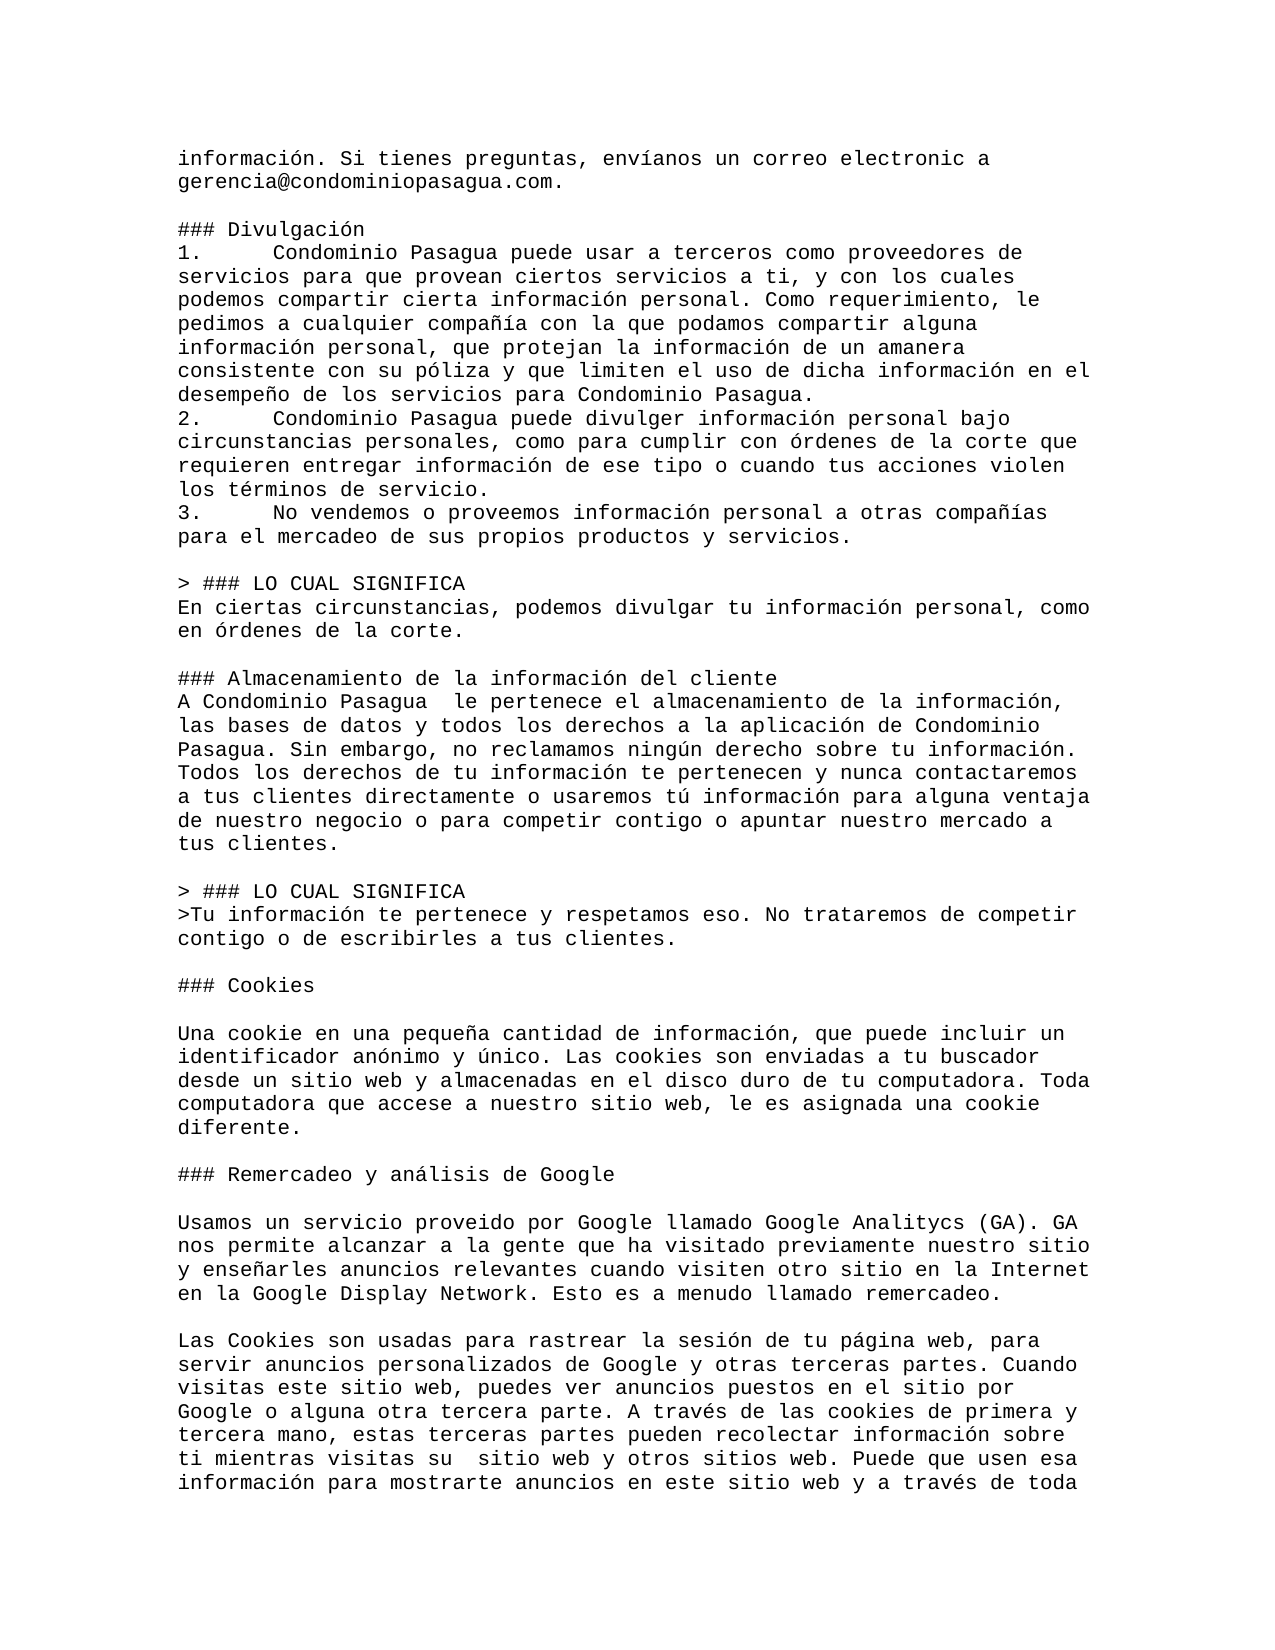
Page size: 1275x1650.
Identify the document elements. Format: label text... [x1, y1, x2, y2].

text Una cookie en una pequeña cantidad de información, que puede incluir un identificador anónimo y único. Las cookies son enviadas a tu buscador desde un sitio web y almacenadas en el disco duro de tu computadora. Toda computadora que accese a nuestro sitio web, le es asignada una cookie diferente. [177, 1022, 1098, 1141]
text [177, 1330, 1098, 1495]
text > ### LO CUAL SIGNIFICA [177, 573, 1098, 597]
text ### Cookies [177, 975, 1098, 999]
text 1. Condominio Pasagua puede usar a terceros como proveedores de servicios para que provean ciertos servicios a ti, y con los cuales podemos compartir cierta información personal. Como requerimiento, le pedimos a cualquier compañía con la que podamos compartir alguna información personal, que protejan la información de un amanera consistente con su póliza y que limiten el uso de dicha información en el desempeño de los servicios para Condominio Pasagua. [177, 242, 1098, 408]
text >Tu información te pertenece y respetamos eso. No trataremos de competir contigo o de escribirles a tus clientes. [177, 904, 1098, 952]
text Usamos un servicio proveido por Google llamado Google Analitycs (GA). GA nos permite alcanzar a la gente que ha visitado previamente nuestro sitio y enseñarles anuncios relevantes cuando visiten otro sitio en la Internet en la Google Display Network. Esto es a menudo llamado remercadeo. [177, 1212, 1098, 1306]
text ### Almacenamiento de la información del cliente [177, 668, 1098, 691]
text 2. Condominio Pasagua puede divulger información personal bajo circunstancias personales, como para cumplir con órdenes de la corte que requieren entregar información de ese tipo o cuando tus acciones violen los términos de servicio. [177, 408, 1098, 502]
text A Condominio Pasagua le pertenece el almacenamiento de la información, las bases de datos y todos los derechos a la aplicación de Condominio Pasagua. Sin embargo, no reclamamos ningún derecho sobre tu información. Todos los derechos de tu información te pertenecen y nunca contactaremos a tus clientes directamente o usaremos tú información para alguna ventaja de nuestro negocio o para competir contigo o apuntar nuestro mercado a tus clientes. [177, 691, 1098, 857]
text ### Remercadeo y análisis de Google [177, 1164, 1098, 1188]
text 3. No vendemos o proveemos información personal a otras compañías para el mercadeo de sus propios productos y servicios. [177, 502, 1098, 549]
text En ciertas circunstancias, podemos divulgar tu información personal, como en órdenes de la corte. [177, 597, 1098, 644]
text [177, 148, 1098, 195]
text ### Divulgación [177, 218, 1098, 242]
text > ### LO CUAL SIGNIFICA [177, 881, 1098, 904]
